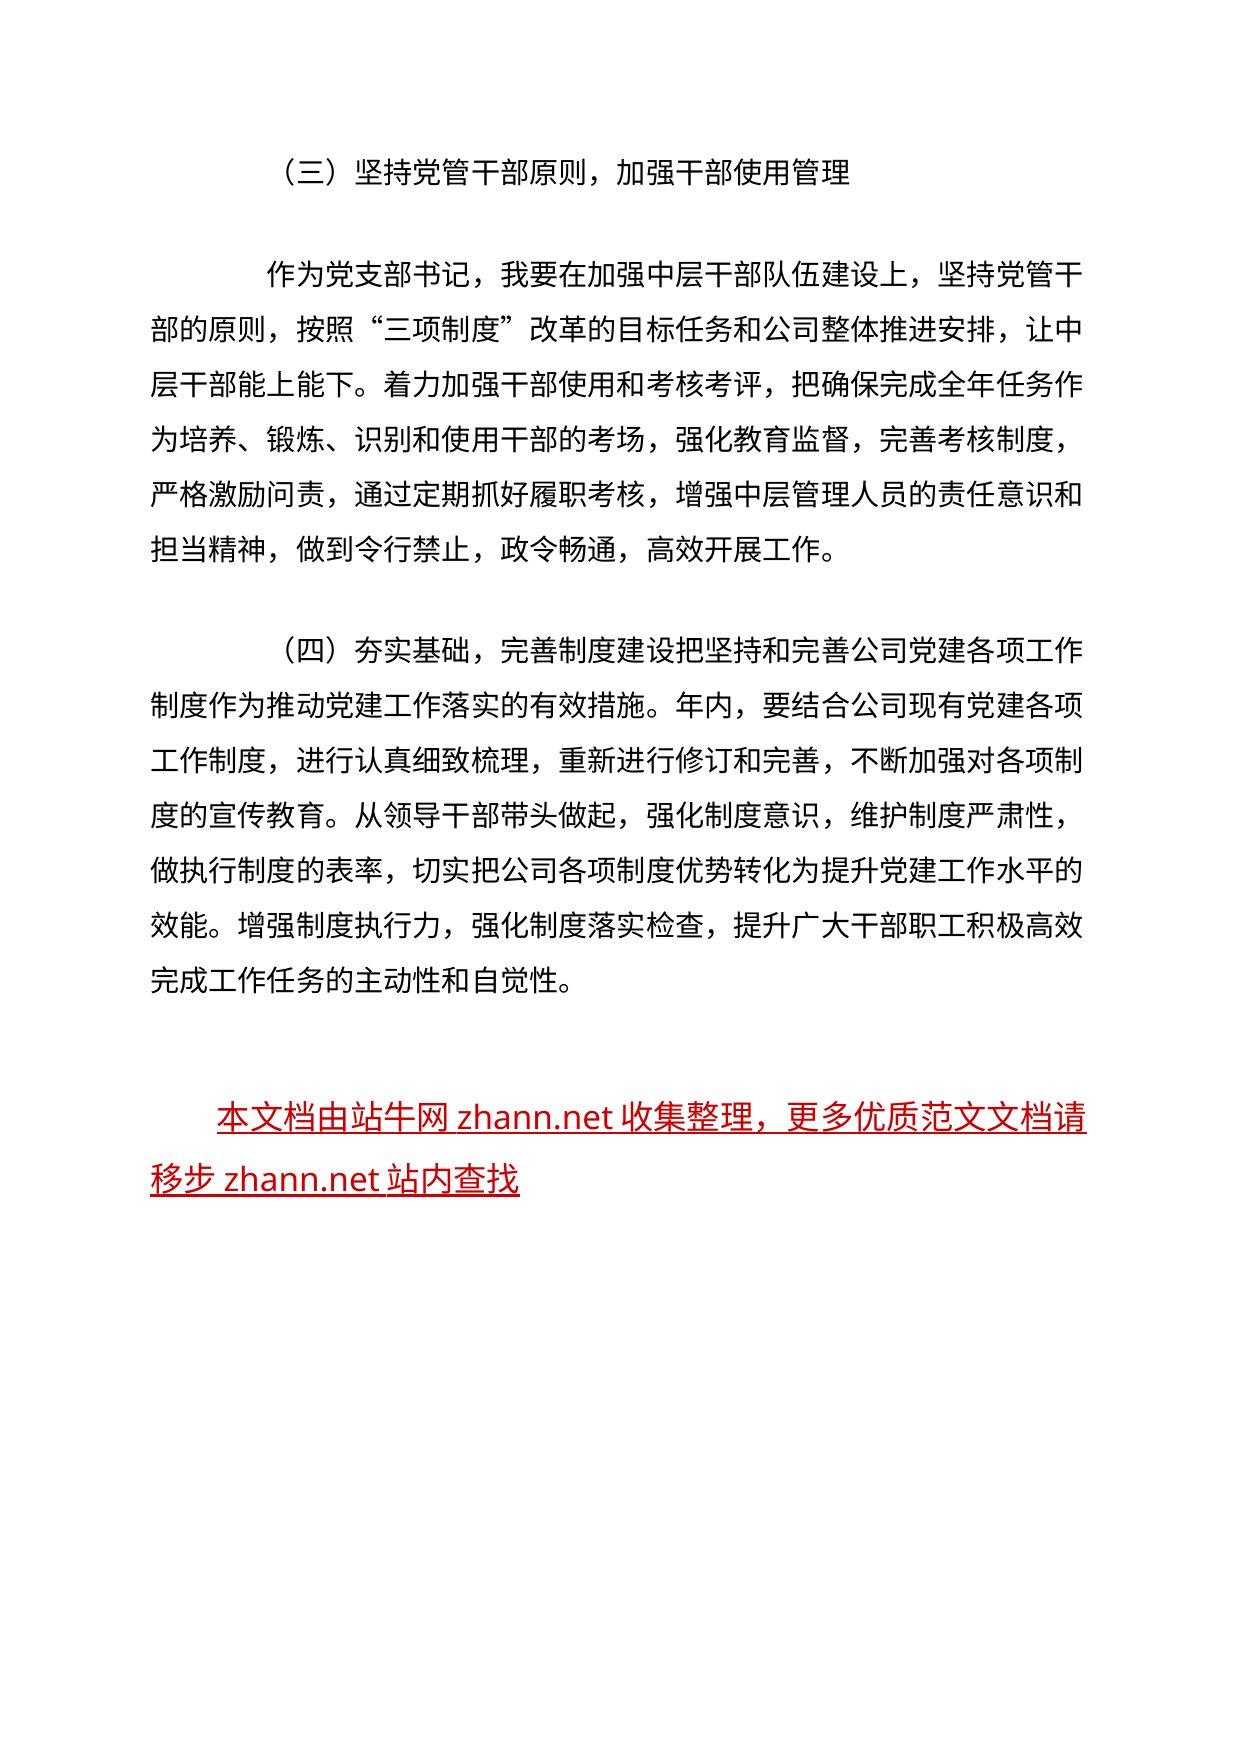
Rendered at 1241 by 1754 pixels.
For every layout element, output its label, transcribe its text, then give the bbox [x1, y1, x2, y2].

text （四）夯实基础，完善制度建设把坚持和完善公司党建各项工作制度作为推动党建工作落实的有效措施。年内，要结合公司现有党建各项工作制度，进行认真细致梳理，重新进行修订和完善，不断加强对各项制度的宣传教育。从领导干部带头做起，强化制度意识，维护制度严肃性，做执行制度的表率，切实把公司各项制度优势转化为提升党建工作水平的效能。增强制度执行力，强化制度落实检查，提升广大干部职工积极高效完成工作任务的主动性和自觉性。 [150, 628, 1090, 1000]
text 本文档由站牛网zhann.net收集整理，更多优质范文文档请移步zhann.net站内查找 [150, 1090, 1090, 1202]
text 作为党支部书记，我要在加强中层干部队伍建设上，坚持党管干部的原则，按照“三项制度”改革的目标任务和公司整体推进安排，让中层干部能上能下。着力加强干部使用和考核考评，把确保完成全年任务作为培养、锻炼、识别和使用干部的考场，强化教育监督，完善考核制度，严格激励问责，通过定期抓好履职考核，增强中层管理人员的责任意识和担当精神，做到令行禁止，政令畅通，高效开展工作。 [150, 252, 1090, 568]
text （三）坚持党管干部原则，加强干部使用管理 [150, 150, 1090, 192]
